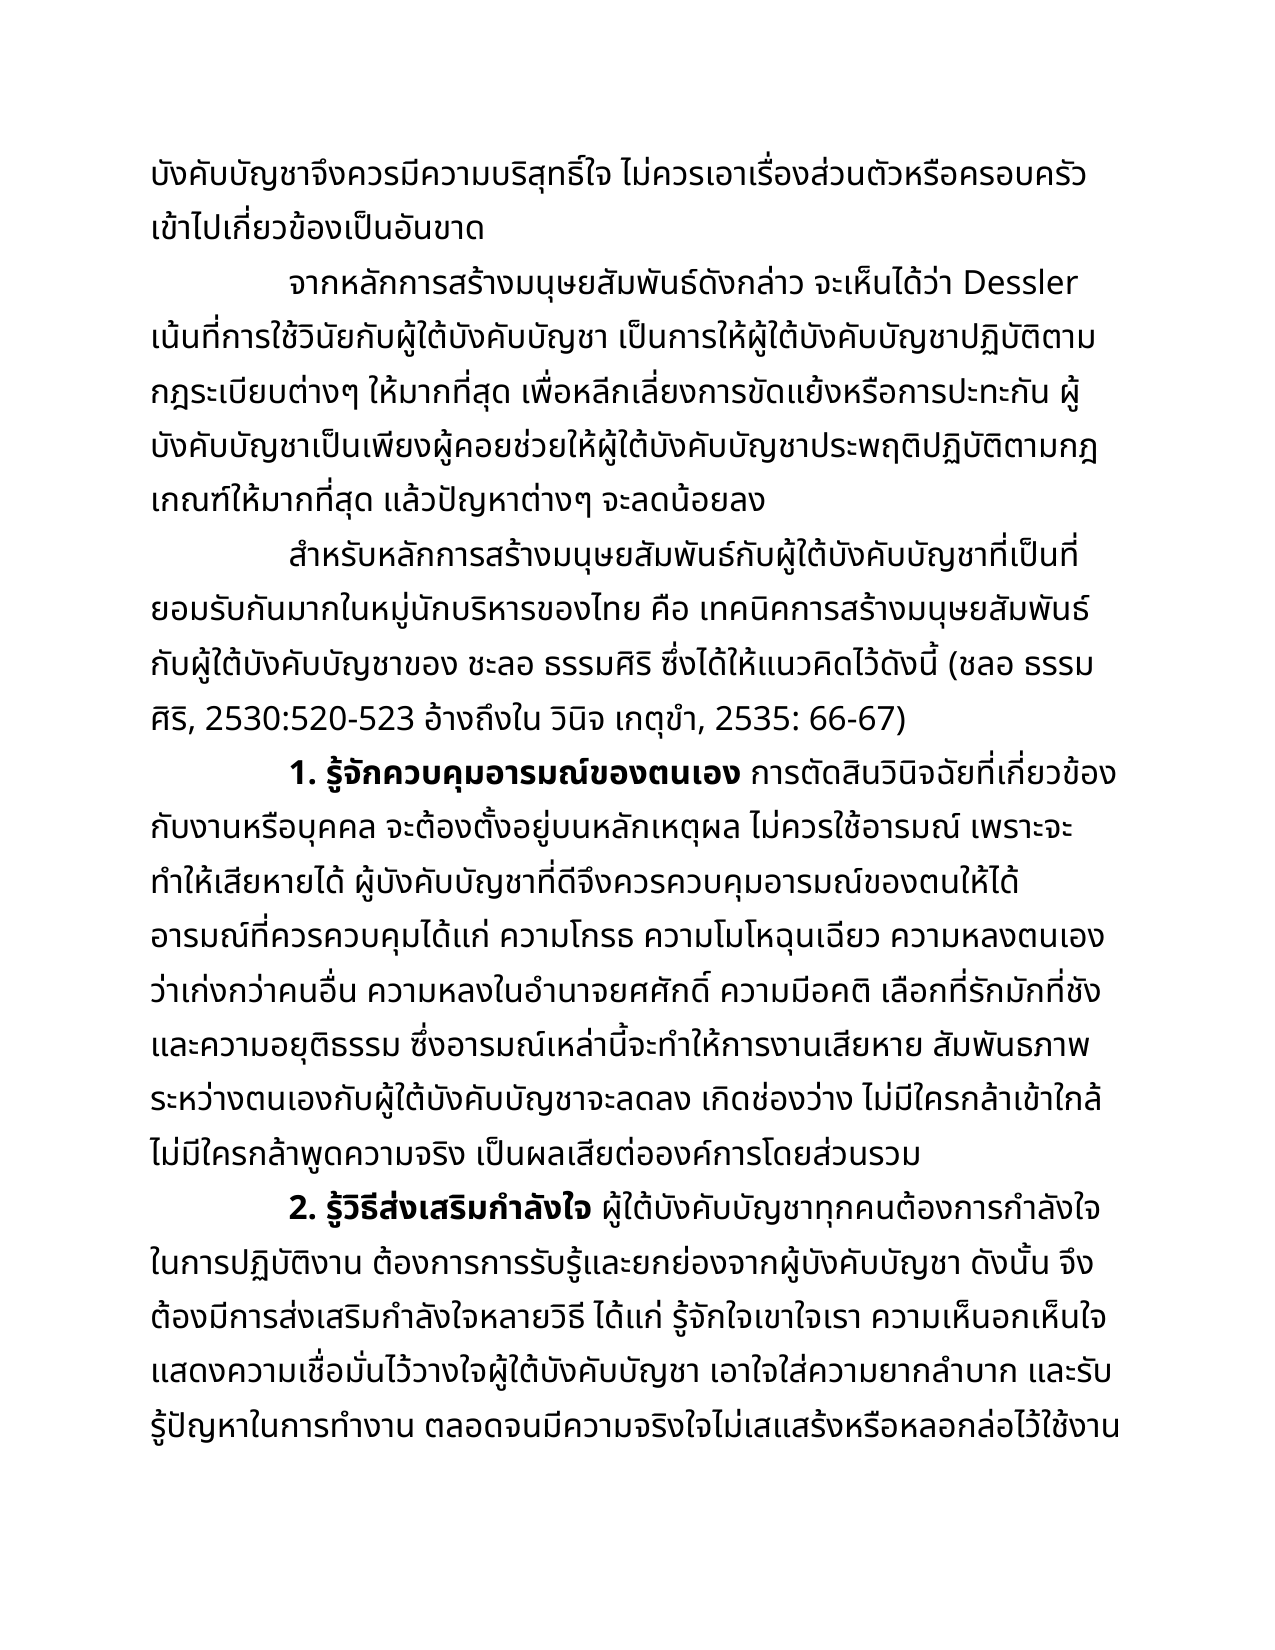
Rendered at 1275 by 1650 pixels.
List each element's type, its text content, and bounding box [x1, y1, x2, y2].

text สำหรับหลักการสร้างมนุษยสัมพันธ์กับผู้ใต้บังคับบัญชาที่เป็นที่ยอมรับกันมากในหมู่นักบริหารของไทย คือ เทคนิคการสร้างมนุษยสัมพันธ์กับผู้ใต้บังคับบัญชาของ ชะลอ ธรรมศิริ ซึ่งได้ให้แนวคิดไว้ดังนี้ (ชลอ ธรรมศิริ, 2530:520-523 อ้างถึงใน วินิจ เกตุขำ, 2535: 66-67) [150, 531, 1125, 745]
text 2. รู้วิธีส่งเสริมกำลังใจ ผู้ใต้บังคับบัญชาทุกคนต้องการกำลังใจในการปฏิบัติงาน ต้องการการรับรู้และยกย่องจากผู้บังคับบัญชา ดังนั้น จึงต้องมีการส่งเสริมกำลังใจหลายวิธี ได้แก่ รู้จักใจเขาใจเรา ความเห็นอกเห็นใจ แสดงความเชื่อมั่นไว้วางใจผู้ใต้บังคับบัญชา เอาใจใส่ความยากลำบาก และรับรู้ปัญหาในการทำงาน ตลอดจนมีความจริงใจไม่เสแสร้งหรือหลอกล่อไว้ใช้งาน [150, 1184, 1125, 1452]
text จากหลักการสร้างมนุษยสัมพันธ์ดังกล่าว จะเห็นได้ว่า Dessler เน้นที่การใช้วินัยกับผู้ใต้บังคับบัญชา เป็นการให้ผู้ใต้บังคับบัญชาปฏิบัติตามกฎระเบียบต่างๆ ให้มากที่สุด เพื่อหลีกเลี่ยงการขัดแย้งหรือการปะทะกัน ผู้บังคับบัญชาเป็นเพียงผู้คอยช่วยให้ผู้ใต้บังคับบัญชาประพฤติปฏิบัติตามกฎเกณฑ์ให้มากที่สุด แล้วปัญหาต่างๆ จะลดน้อยลง [150, 259, 1125, 527]
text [150, 150, 1125, 255]
text 1. รู้จักควบคุมอารมณ์ของตนเอง การตัดสินวินิจฉัยที่เกี่ยวข้องกับงานหรือบุคคล จะต้องตั้งอยู่บนหลักเหตุผล ไม่ควรใช้อารมณ์ เพราะจะทำให้เสียหายได้ ผู้บังคับบัญชาที่ดีจึงควรควบคุมอารมณ์ของตนให้ได้ อารมณ์ที่ควรควบคุมได้แก่ ความโกรธ ความโมโหฉุนเฉียว ความหลงตนเองว่าเก่งกว่าคนอื่น ความหลงในอำนาจยศศักดิ์ ความมีอคติ เลือกที่รักมักที่ชัง และความอยุติธรรม ซึ่งอารมณ์เหล่านี้จะทำให้การงานเสียหาย สัมพันธภาพระหว่างตนเองกับผู้ใต้บังคับบัญชาจะลดลง เกิดช่องว่าง ไม่มีใครกล้าเข้าใกล้ ไม่มีใครกล้าพูดความจริง เป็นผลเสียต่อองค์การโดยส่วนรวม [150, 749, 1125, 1180]
